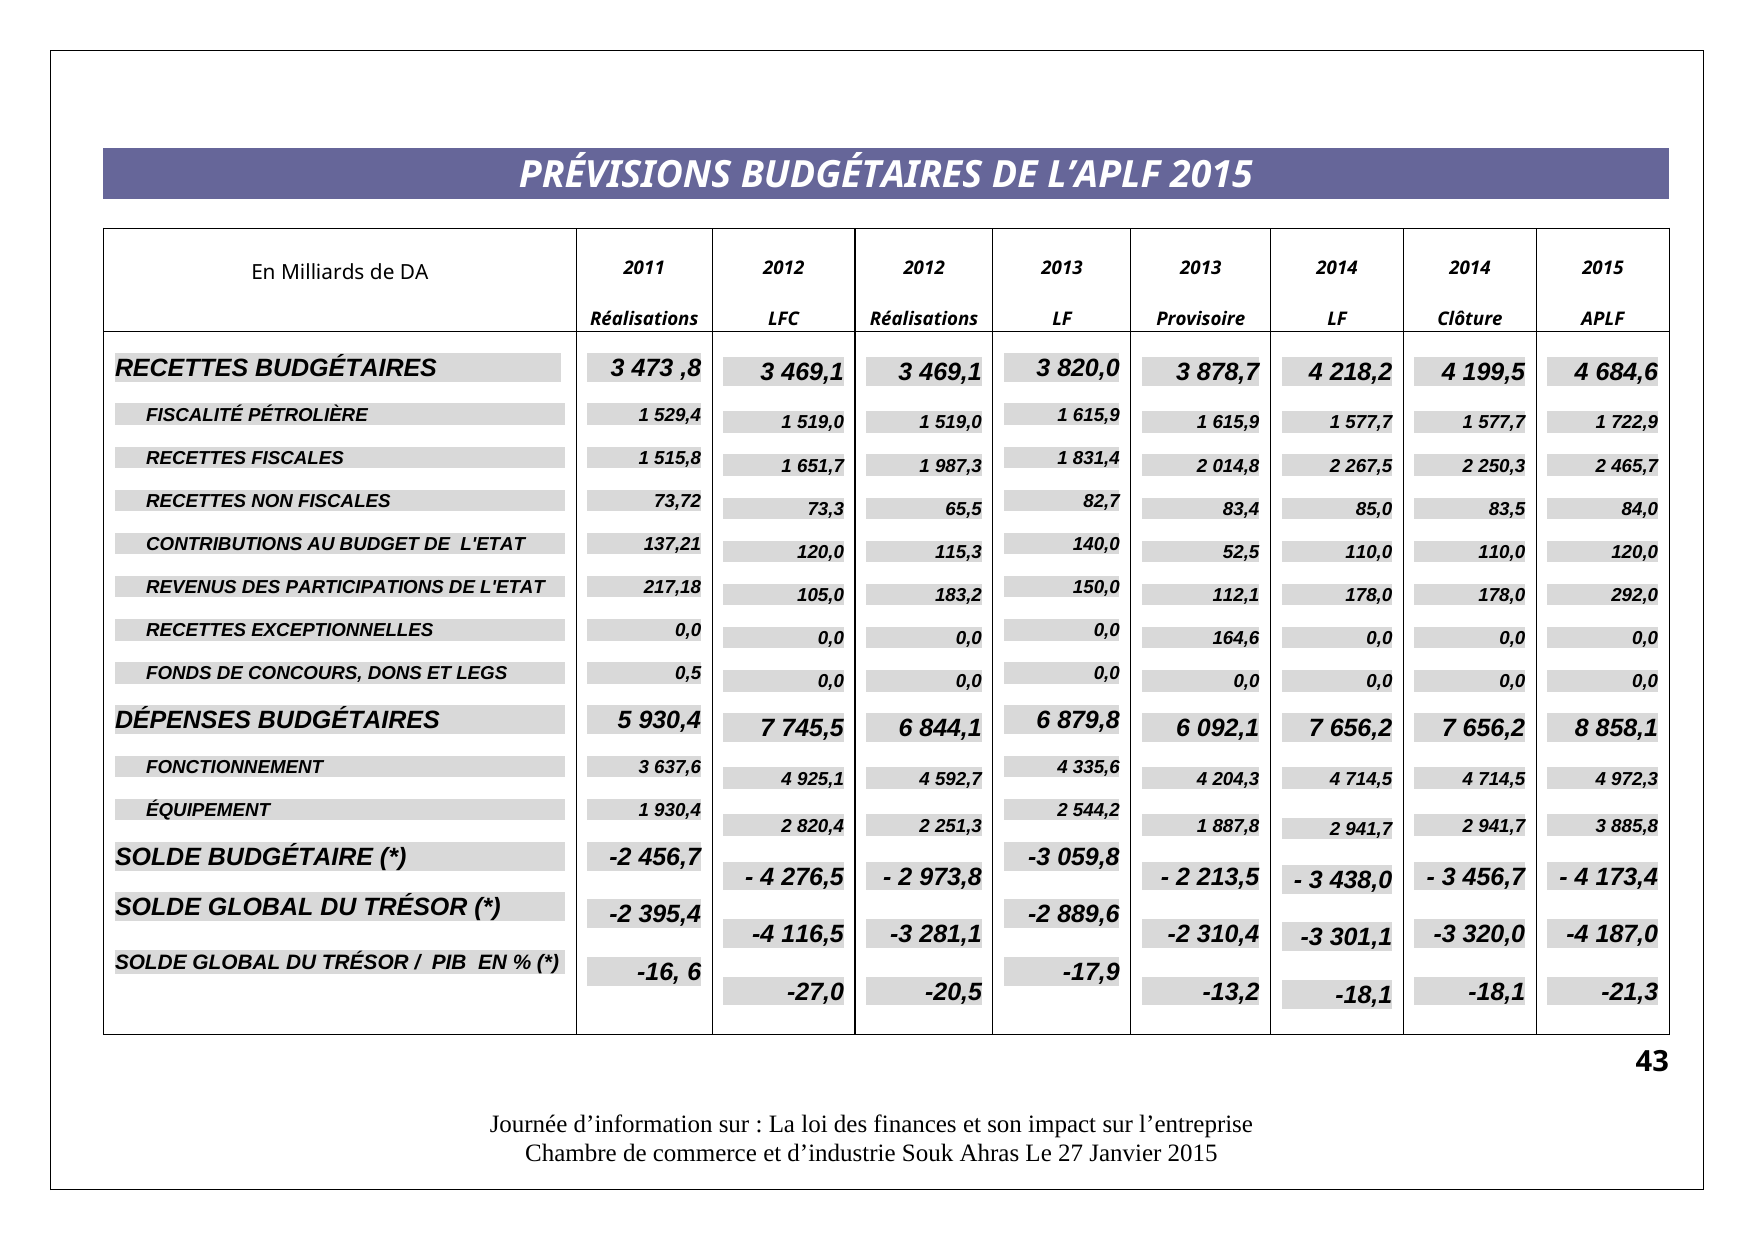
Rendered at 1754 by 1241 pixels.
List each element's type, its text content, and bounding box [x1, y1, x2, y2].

table_header 2011 Réalisations [577, 229, 712, 331]
table_header 2012 LFC [713, 229, 854, 331]
table_header 2015 APLF [1537, 229, 1669, 331]
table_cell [993, 332, 1130, 1034]
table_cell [713, 332, 854, 1034]
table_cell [104, 332, 576, 1034]
table_header 2014 Clôture [1404, 229, 1536, 331]
table_header 2013 Provisoire [1131, 229, 1270, 331]
table_header En Milliards de DA [104, 229, 576, 331]
table_header 2012 Réalisations [856, 229, 992, 331]
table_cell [577, 332, 712, 1034]
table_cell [1131, 332, 1270, 1034]
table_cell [1271, 332, 1403, 1034]
table_header 2014 LF [1271, 229, 1403, 331]
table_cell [1537, 332, 1669, 1034]
text PRÉVISIONS BUDGÉTAIRES DE L’APLF 2015 [103, 148, 1669, 199]
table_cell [856, 332, 992, 1034]
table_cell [1404, 332, 1536, 1034]
table_header 2013 LF [993, 229, 1130, 331]
